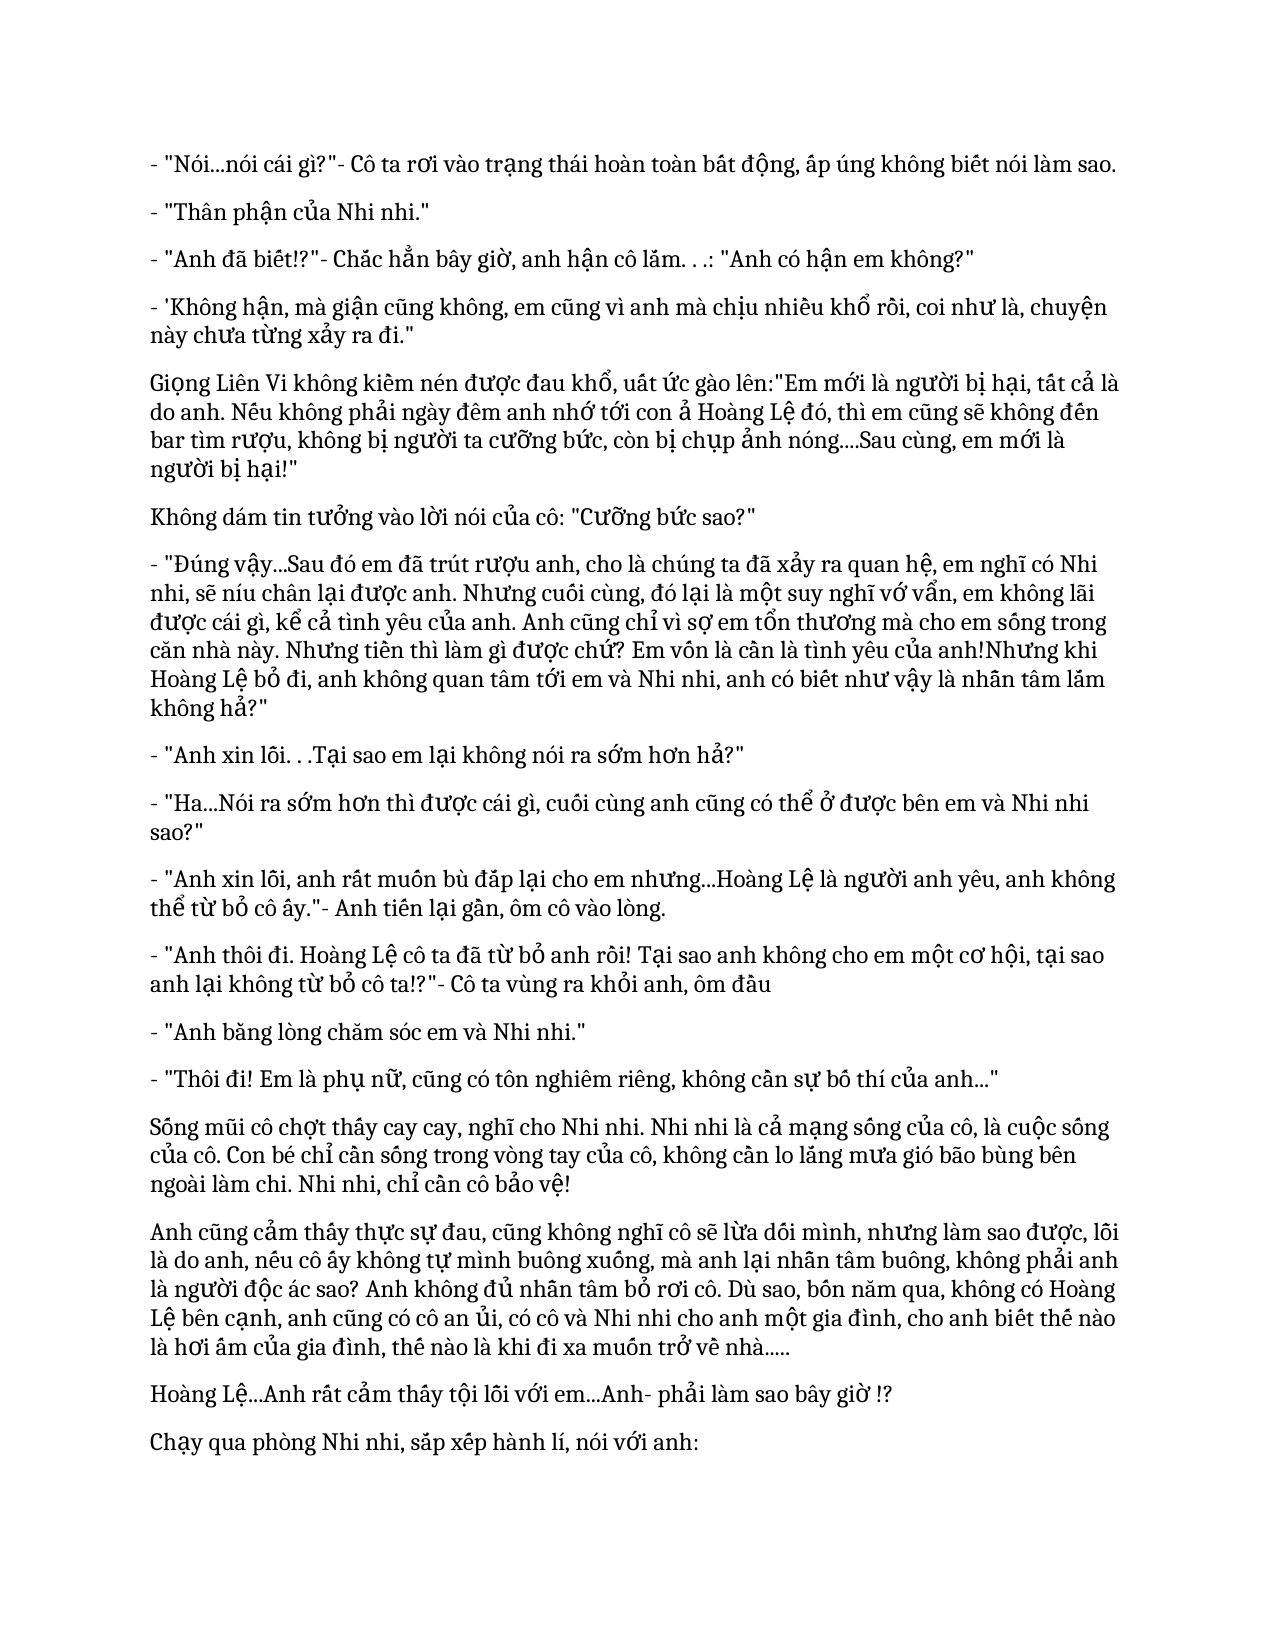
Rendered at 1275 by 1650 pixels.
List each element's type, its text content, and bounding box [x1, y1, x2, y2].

text Giọng Liên Vi không kiềm nén được đau khổ, uất ức gào lên:"Em mới là người bị hại, tất cả là do anh. Nếu không phải ngày đêm anh nhớ tới con ả Hoàng Lệ đó, thì em cũng sẽ không đến bar tìm rượu, không bị người ta cưỡng bức, còn bị chụp ảnh nóng....Sau cùng, em mới là người bị hại!" [150, 369, 1125, 484]
text Sống mũi cô chợt thấy cay cay, nghĩ cho Nhi nhi. Nhi nhi là cả mạng sống của cô, là cuộc sống của cô. Con bé chỉ cần sống trong vòng tay của cô, không cần lo lắng mưa gió bão bùng bên ngoài làm chi. Nhi nhi, chỉ cần cô bảo vệ! [150, 1112, 1125, 1199]
text - "Anh thôi đi. Hoàng Lệ cô ta đã từ bỏ anh rồi! Tại sao anh không cho em một cơ hội, tại sao anh lại không từ bỏ cô ta!?"- Cô ta vùng ra khỏi anh, ôm đầu [150, 941, 1125, 999]
text - "Anh xin lỗi, anh rất muốn bù đắp lại cho em nhưng...Hoàng Lệ là người anh yêu, anh không thể từ bỏ cô ấy."- Anh tiến lại gần, ôm cô vào lòng. [150, 865, 1125, 922]
text - "Ha...Nói ra sớm hơn thì được cái gì, cuối cùng anh cũng có thể ở được bên em và Nhi nhi sao?" [150, 789, 1125, 846]
text - "Anh bằng lòng chăm sóc em và Nhi nhi." [150, 1017, 1125, 1046]
text Hoàng Lệ...Anh rất cảm thấy tội lỗi với em...Anh- phải làm sao bây giờ !? [150, 1380, 1125, 1409]
text Chạy qua phòng Nhi nhi, sắp xếp hành lí, nói với anh: [150, 1427, 1125, 1456]
text - 'Không hận, mà giận cũng không, em cũng vì anh mà chịu nhiều khổ rồi, coi như là, chuyện này chưa từng xảy ra đi." [150, 292, 1125, 350]
text Anh cũng cảm thấy thực sự đau, cũng không nghĩ cô sẽ lừa dối mình, nhưng làm sao được, lỗi là do anh, nếu cô ấy không tự mình buông xuống, mà anh lại nhẫn tâm buông, không phải anh là người độc ác sao? Anh không đủ nhẫn tâm bỏ rơi cô. Dù sao, bốn năm qua, không có Hoàng Lệ bên cạnh, anh cũng có cô an ủi, có cô và Nhi nhi cho anh một gia đình, cho anh biết thế nào là hơi ấm của gia đình, thế nào là khi đi xa muốn trở về nhà..... [150, 1217, 1125, 1361]
text - "Anh xin lỗi. . .Tại sao em lại không nói ra sớm hơn hả?" [150, 741, 1125, 770]
text - "Thân phận của Nhi nhi." [150, 197, 1125, 226]
text - "Thôi đi! Em là phụ nữ, cũng có tôn nghiêm riêng, không cần sự bố thí của anh..." [150, 1065, 1125, 1094]
text - "Anh đã biết!?"- Chắc hẳn bây giờ, anh hận cô lắm. . .: "Anh có hận em không?" [150, 245, 1125, 274]
text Không dám tin tưởng vào lời nói của cô: "Cưỡng bức sao?" [150, 502, 1125, 531]
text - "Đúng vậy...Sau đó em đã trút rượu anh, cho là chúng ta đã xảy ra quan hệ, em nghĩ có Nhi nhi, sẽ níu chân lại được anh. Nhưng cuối cùng, đó lại là một suy nghĩ vớ vẩn, em không lãi được cái gì, kể cả tình yêu của anh. Anh cũng chỉ vì sợ em tổn thương mà cho em sống trong căn nhà này. Nhưng tiền thì làm gì được chứ? Em vốn là cần là tình yêu của anh!Nhưng khi Hoàng Lệ bỏ đi, anh không quan tâm tới em và Nhi nhi, anh có biết như vậy là nhẫn tâm lắm không hả?" [150, 550, 1125, 722]
text - "Nói...nói cái gì?"- Cô ta rơi vào trạng thái hoàn toàn bất động, ấp úng không biết nói làm sao. [150, 150, 1125, 179]
